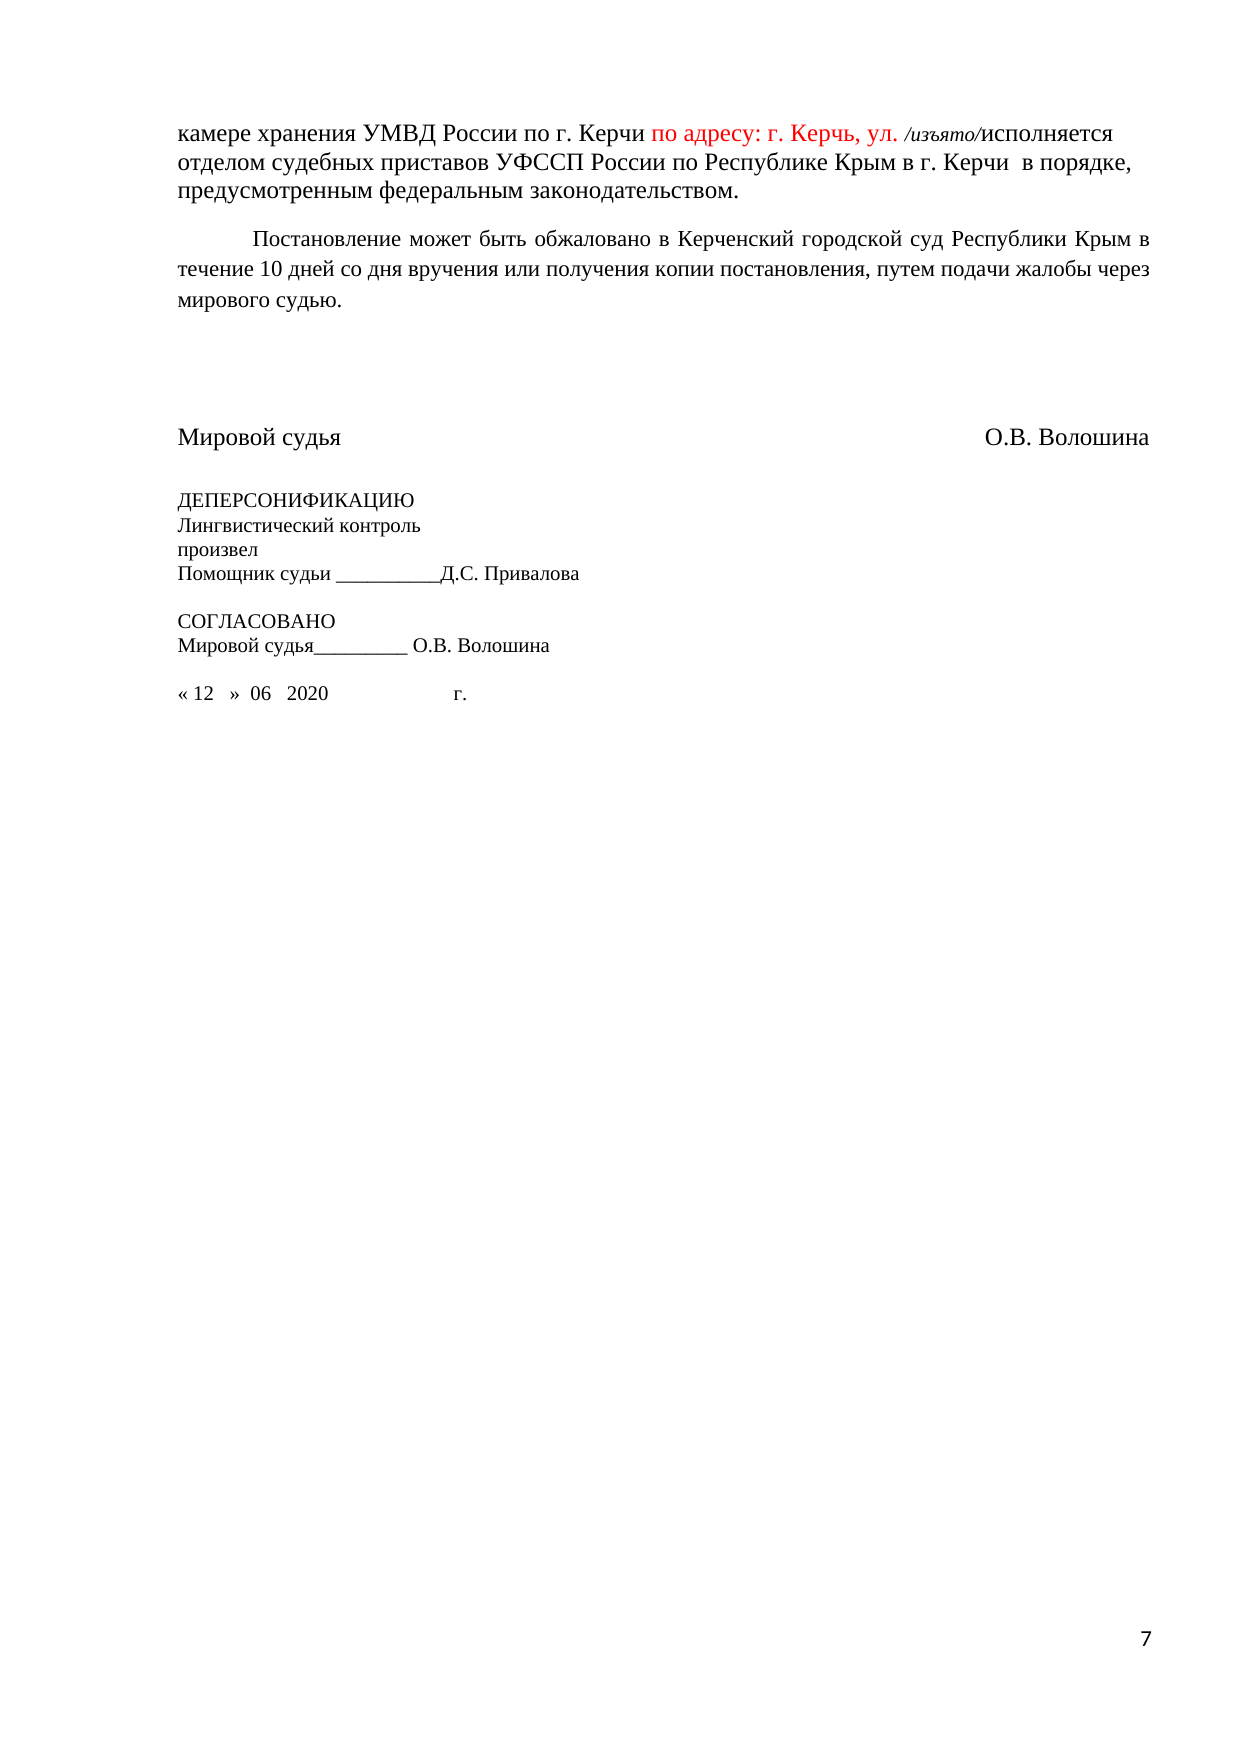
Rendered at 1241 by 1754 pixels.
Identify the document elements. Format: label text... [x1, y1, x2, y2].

text Мировой судья О.В. Волошина [177, 422, 1152, 451]
text « 12 » 06 2020 г. [177, 681, 1152, 705]
text Помощник судьи __________Д.С. Привалова [177, 561, 1152, 585]
text ДЕПЕРСОНИФИКАЦИЮ [177, 488, 1152, 512]
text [177, 118, 1152, 204]
text Постановление может быть обжаловано в Керченский городской суд Республики Крым в течение 10 дней со дня вручения или получения копии постановления, путем подачи жалобы через мирового судью. [177, 225, 1152, 312]
text СОГЛАСОВАНО [177, 609, 1152, 633]
text Мировой судья_________ О.В. Волошина [177, 633, 1152, 657]
text произвел [177, 537, 1152, 561]
text Лингвистический контроль [177, 512, 1152, 537]
